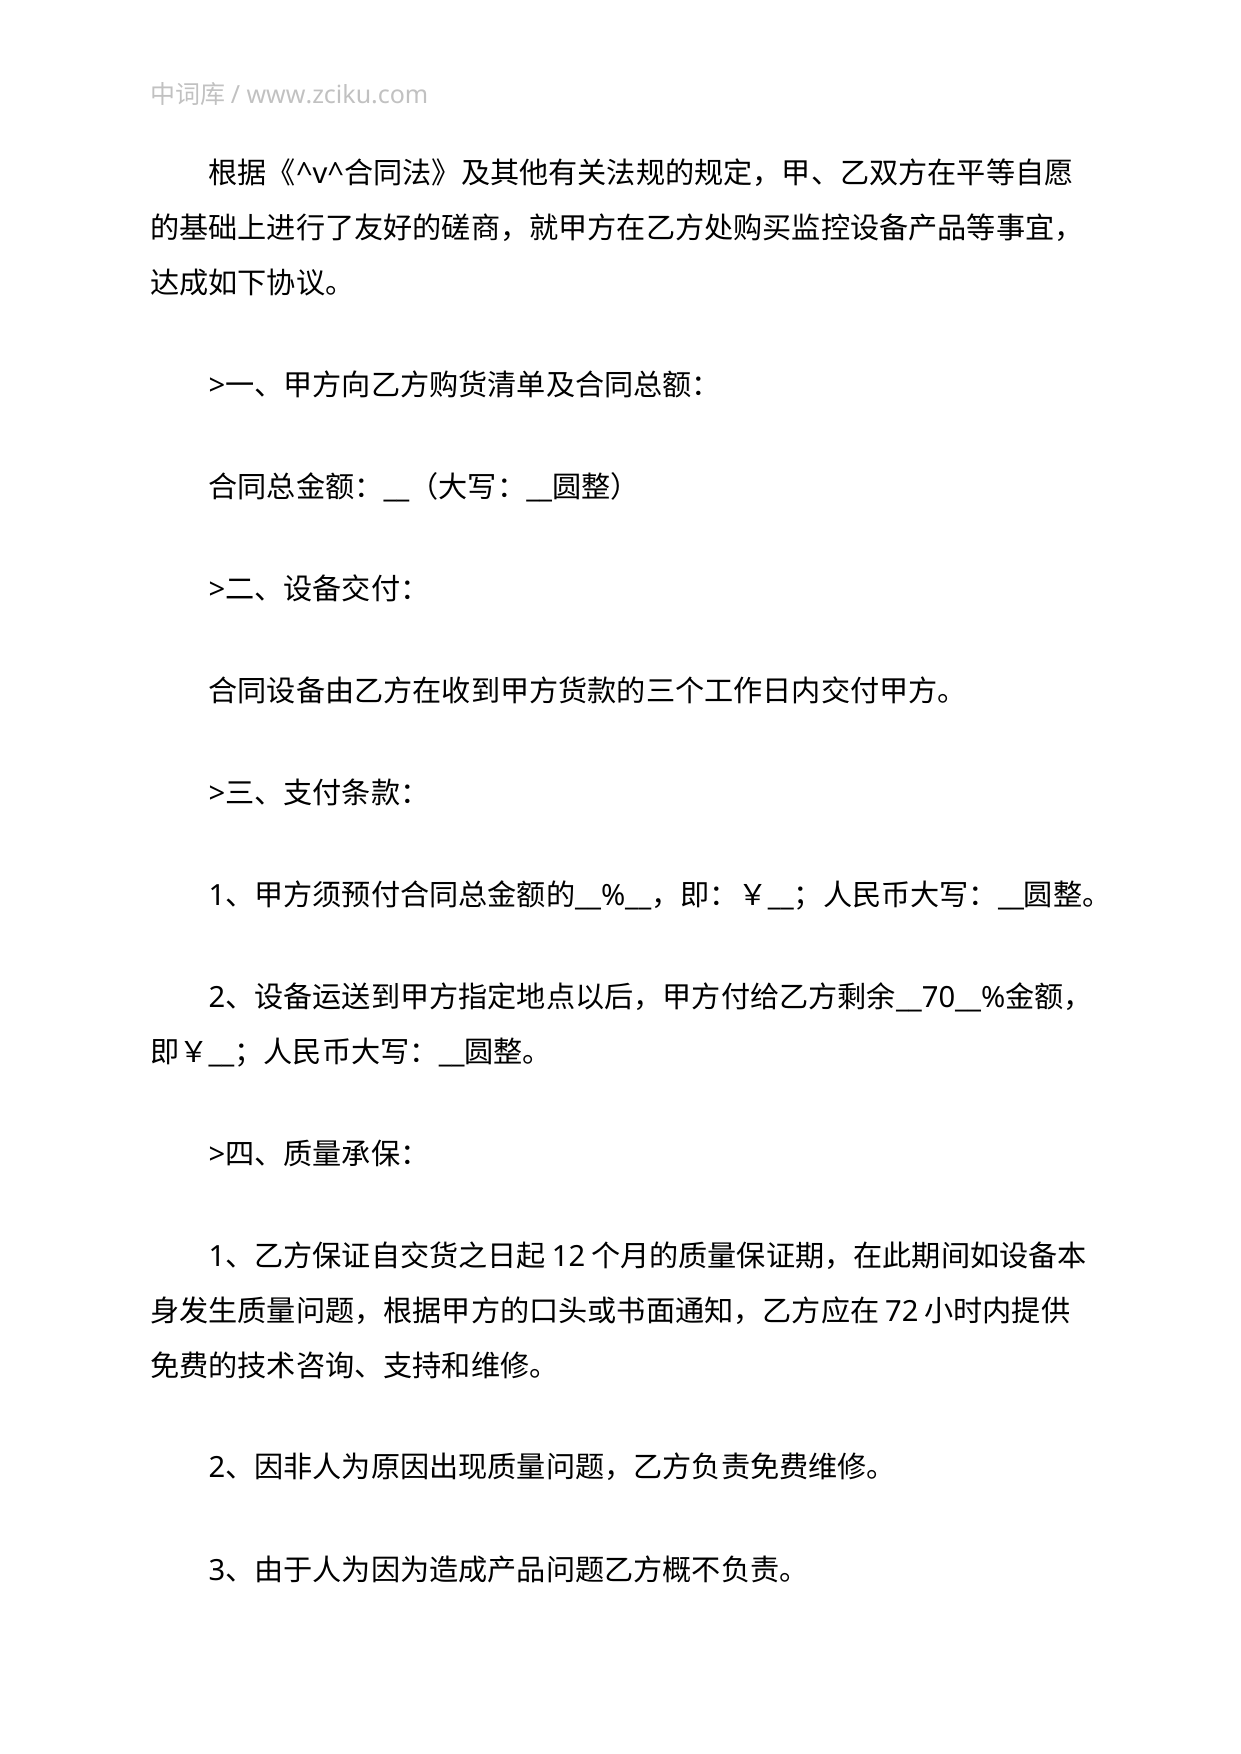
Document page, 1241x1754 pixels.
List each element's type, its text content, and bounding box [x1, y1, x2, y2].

text >二、设备交付： [150, 566, 1090, 608]
text 合同设备由乙方在收到甲方货款的三个工作日内交付甲方。 [150, 668, 1090, 710]
text 3、由于人为因为造成产品问题乙方概不负责。 [150, 1546, 1090, 1588]
text >四、质量承保： [150, 1130, 1090, 1173]
text 1、乙方保证自交货之日起12个月的质量保证期，在此期间如设备本身发生质量问题，根据甲方的口头或书面通知，乙方应在72小时内提供免费的技术咨询、支持和维修。 [150, 1232, 1090, 1384]
text >一、甲方向乙方购货清单及合同总额： [150, 362, 1090, 404]
text 根据《^v^合同法》及其他有关法规的规定，甲、乙双方在平等自愿的基础上进行了友好的磋商，就甲方在乙方处购买监控设备产品等事宜，达成如下协议。 [150, 150, 1090, 302]
text 2、因非人为原因出现质量问题，乙方负责免费维修。 [150, 1444, 1090, 1486]
text >三、支付条款： [150, 769, 1090, 812]
text 1、甲方须预付合同总金额的__%__，即：￥__；人民币大写：__圆整。 [150, 871, 1090, 914]
text 2、设备运送到甲方指定地点以后，甲方付给乙方剩余__70__%金额，即￥__；人民币大写：__圆整。 [150, 973, 1090, 1071]
text 合同总金额：__（大写：__圆整） [150, 464, 1090, 506]
